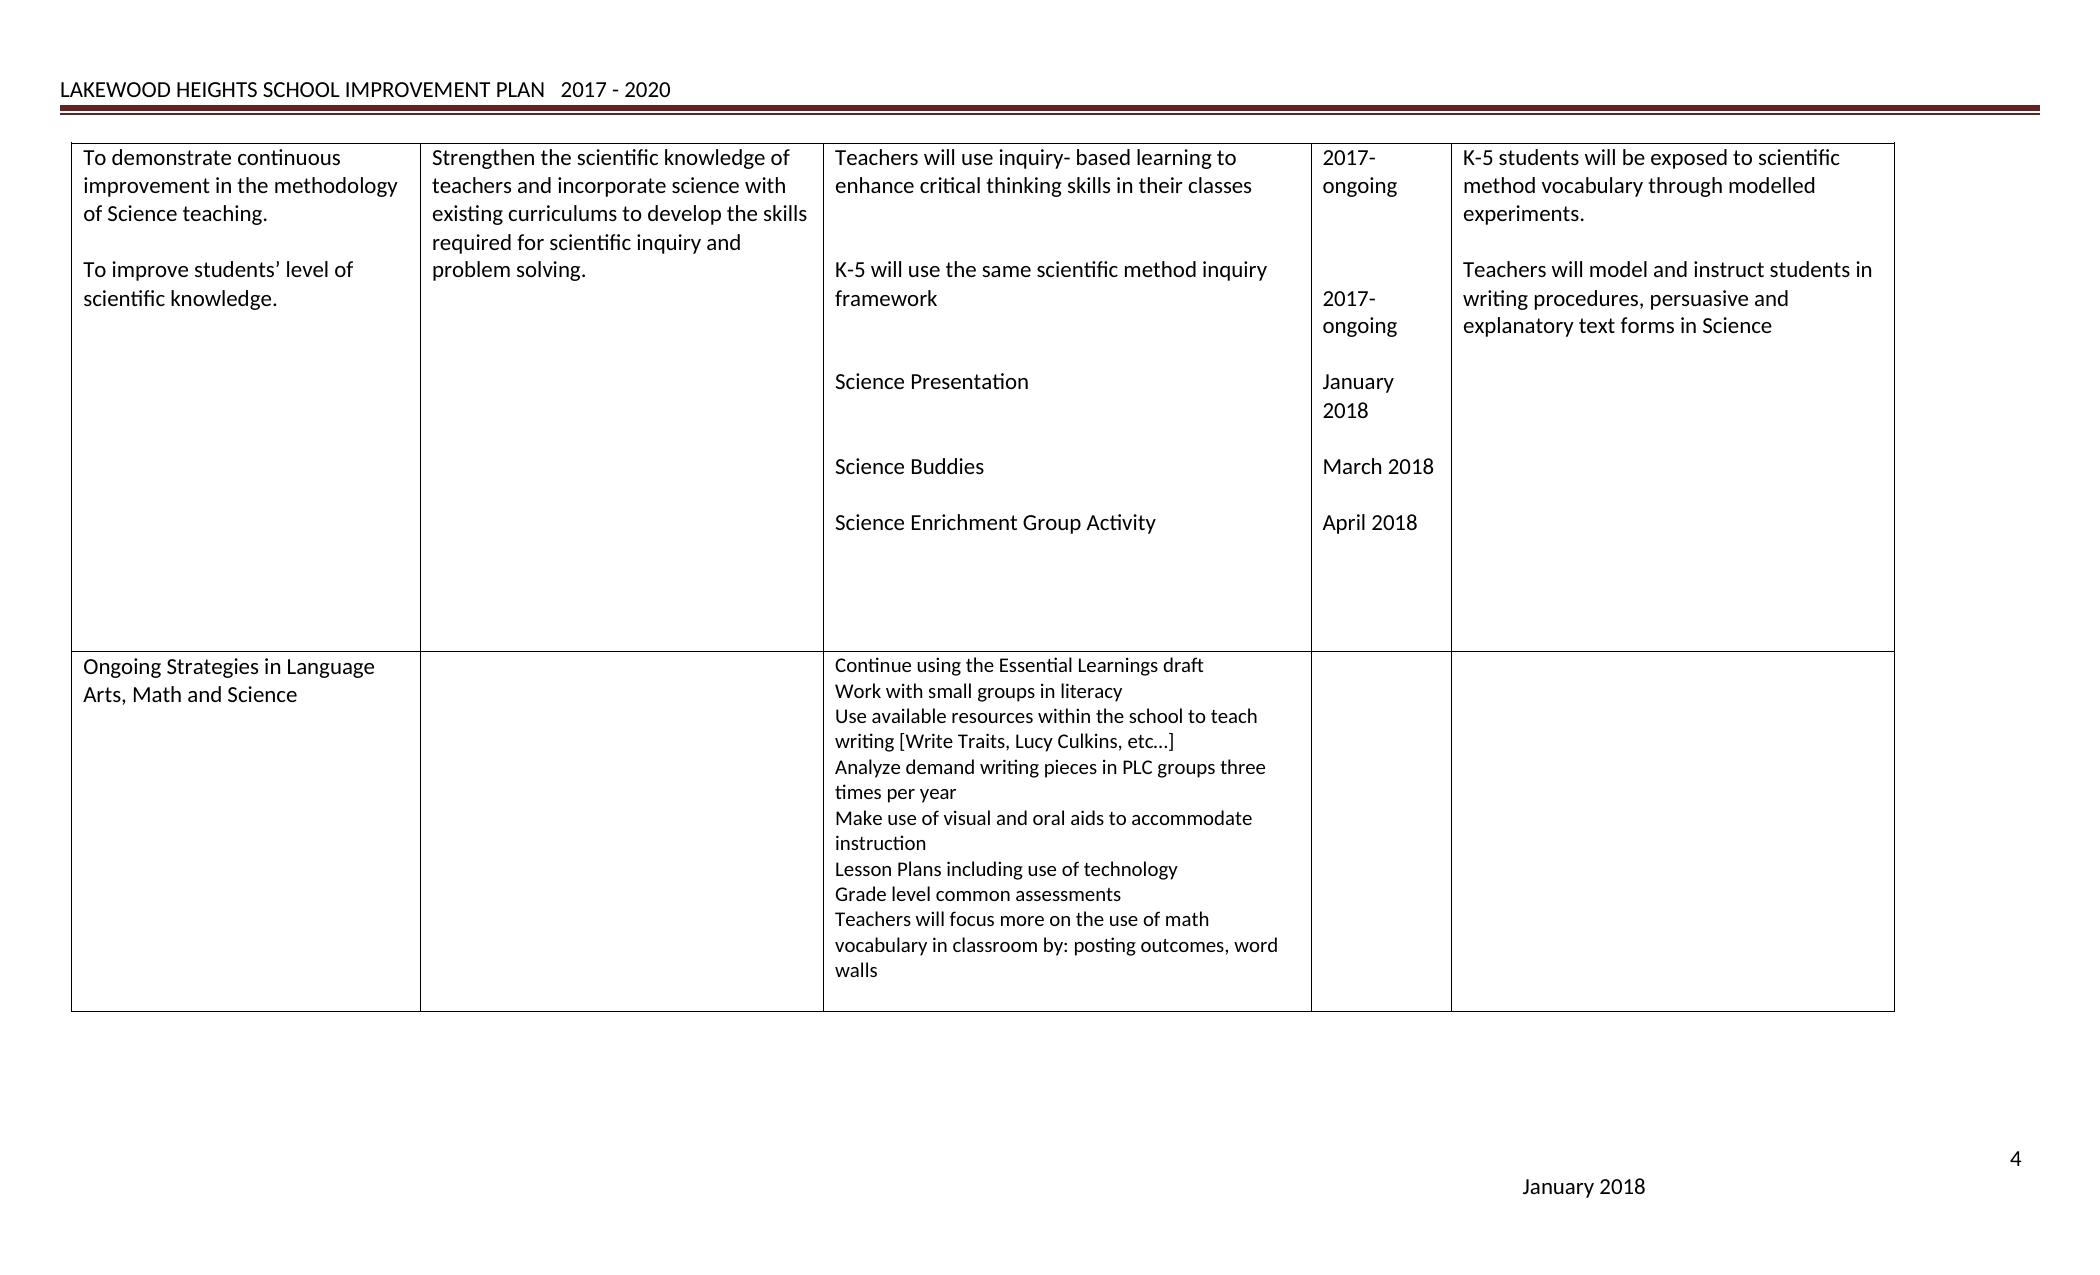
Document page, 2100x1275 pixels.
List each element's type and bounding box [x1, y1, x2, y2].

table_header [60, 142, 2040, 1112]
